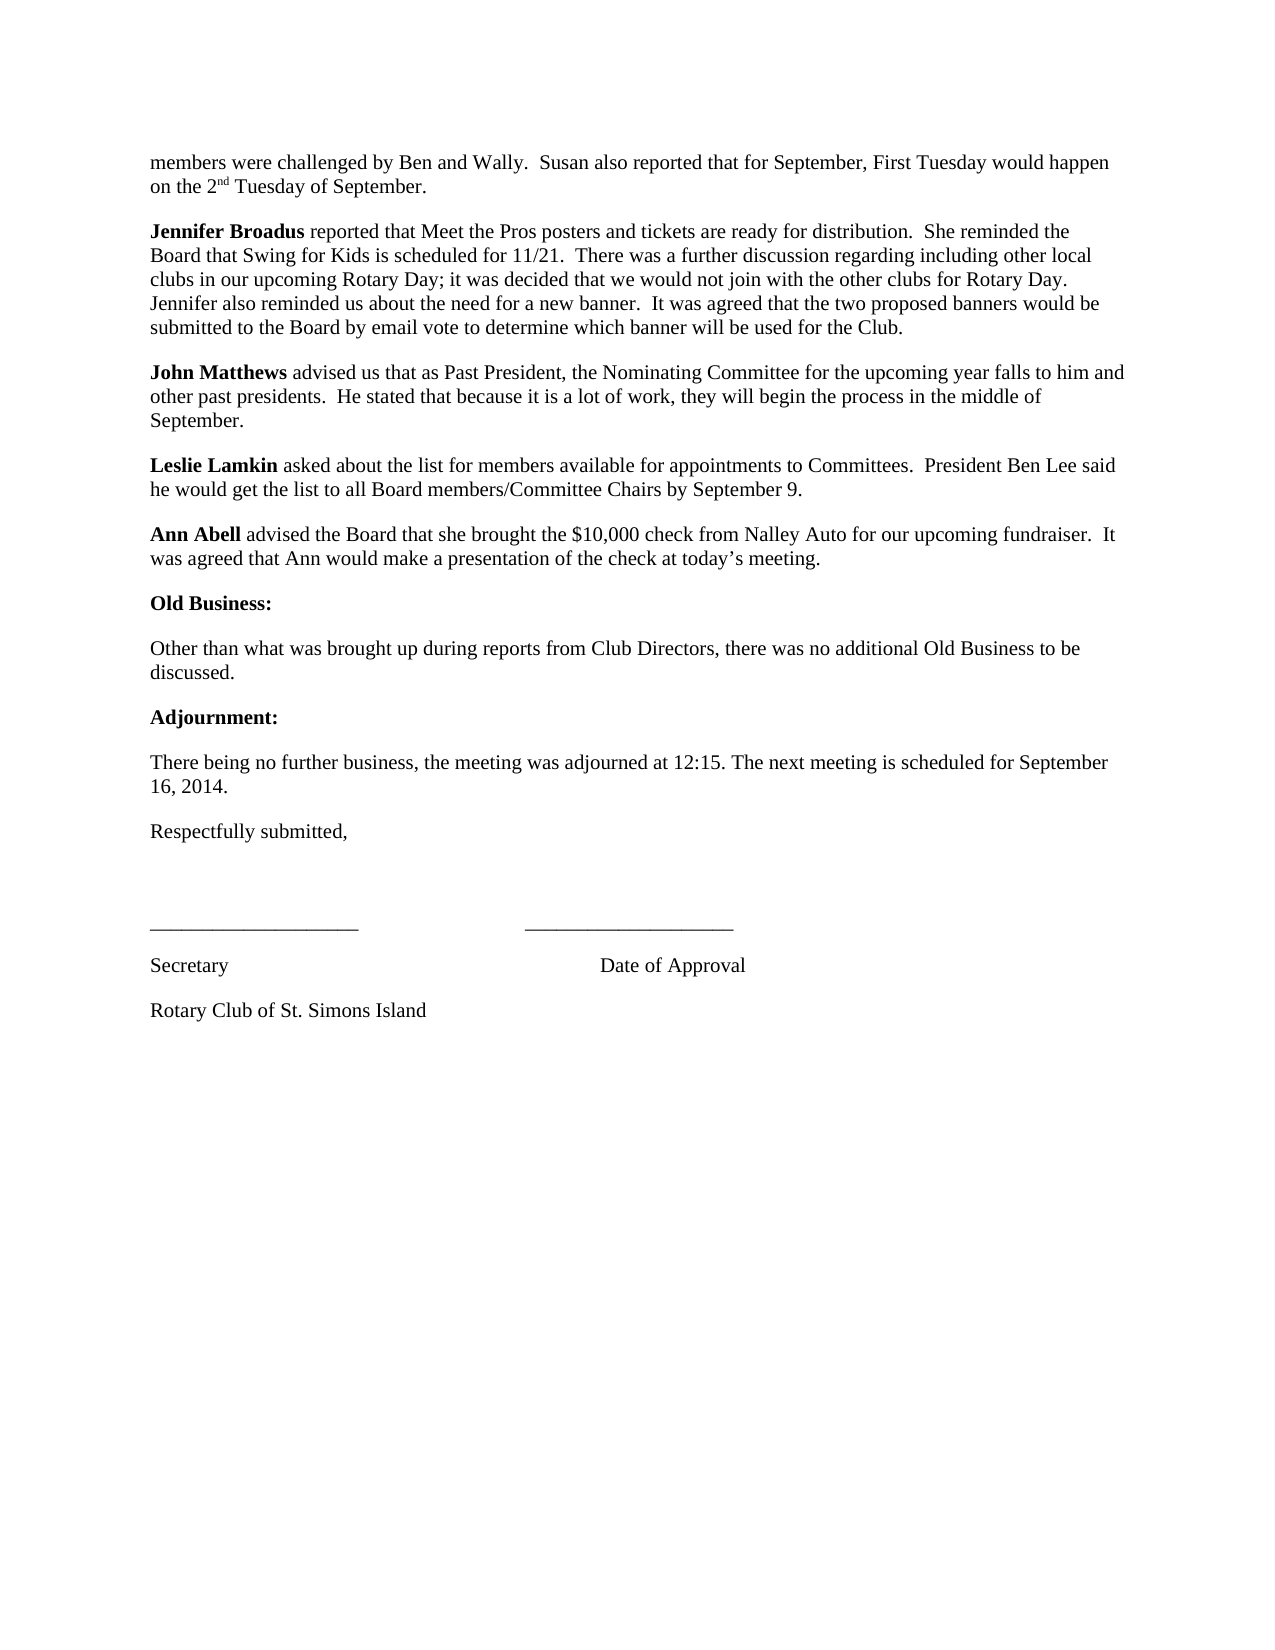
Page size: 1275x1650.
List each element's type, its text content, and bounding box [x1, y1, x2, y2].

text ____________________ ____________________ [150, 908, 1125, 933]
text Respectfully submitted, [150, 819, 1125, 843]
text Secretary Date of Approval [150, 953, 1125, 977]
text Old Business: [150, 591, 1125, 615]
text There being no further business, the meeting was adjourned at 12:15. The next meeting is scheduled for September 16, 2014. [150, 750, 1125, 798]
text Jennifer Broadus reported that Meet the Pros posters and tickets are ready for distribution. She reminded the Board that Swing for Kids is scheduled for 11/21. There was a further discussion regarding including other local clubs in our upcoming Rotary Day; it was decided that we would not join with the other clubs for Rotary Day. Jennifer also reminded us about the need for a new banner. It was agreed that the two proposed banners would be submitted to the Board by email vote to determine which banner will be used for the Club. [150, 219, 1125, 339]
text Adjournment: [150, 705, 1125, 729]
text Other than what was brought up during reports from Club Directors, there was no additional Old Business to be discussed. [150, 636, 1125, 684]
text Leslie Lamkin asked about the list for members available for appointments to Committees. President Ben Lee said he would get the list to all Board members/Committee Chairs by September 9. [150, 453, 1125, 501]
text Rotary Club of St. Simons Island [150, 998, 1125, 1022]
text Ann Abell advised the Board that she brought the $10,000 check from Nalley Auto for our upcoming fundraiser. It was agreed that Ann would make a presentation of the check at today’s meeting. [150, 522, 1125, 570]
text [150, 150, 1125, 198]
text John Matthews advised us that as Past President, the Nominating Committee for the upcoming year falls to him and other past presidents. He stated that because it is a lot of work, they will begin the process in the middle of September. [150, 360, 1125, 432]
